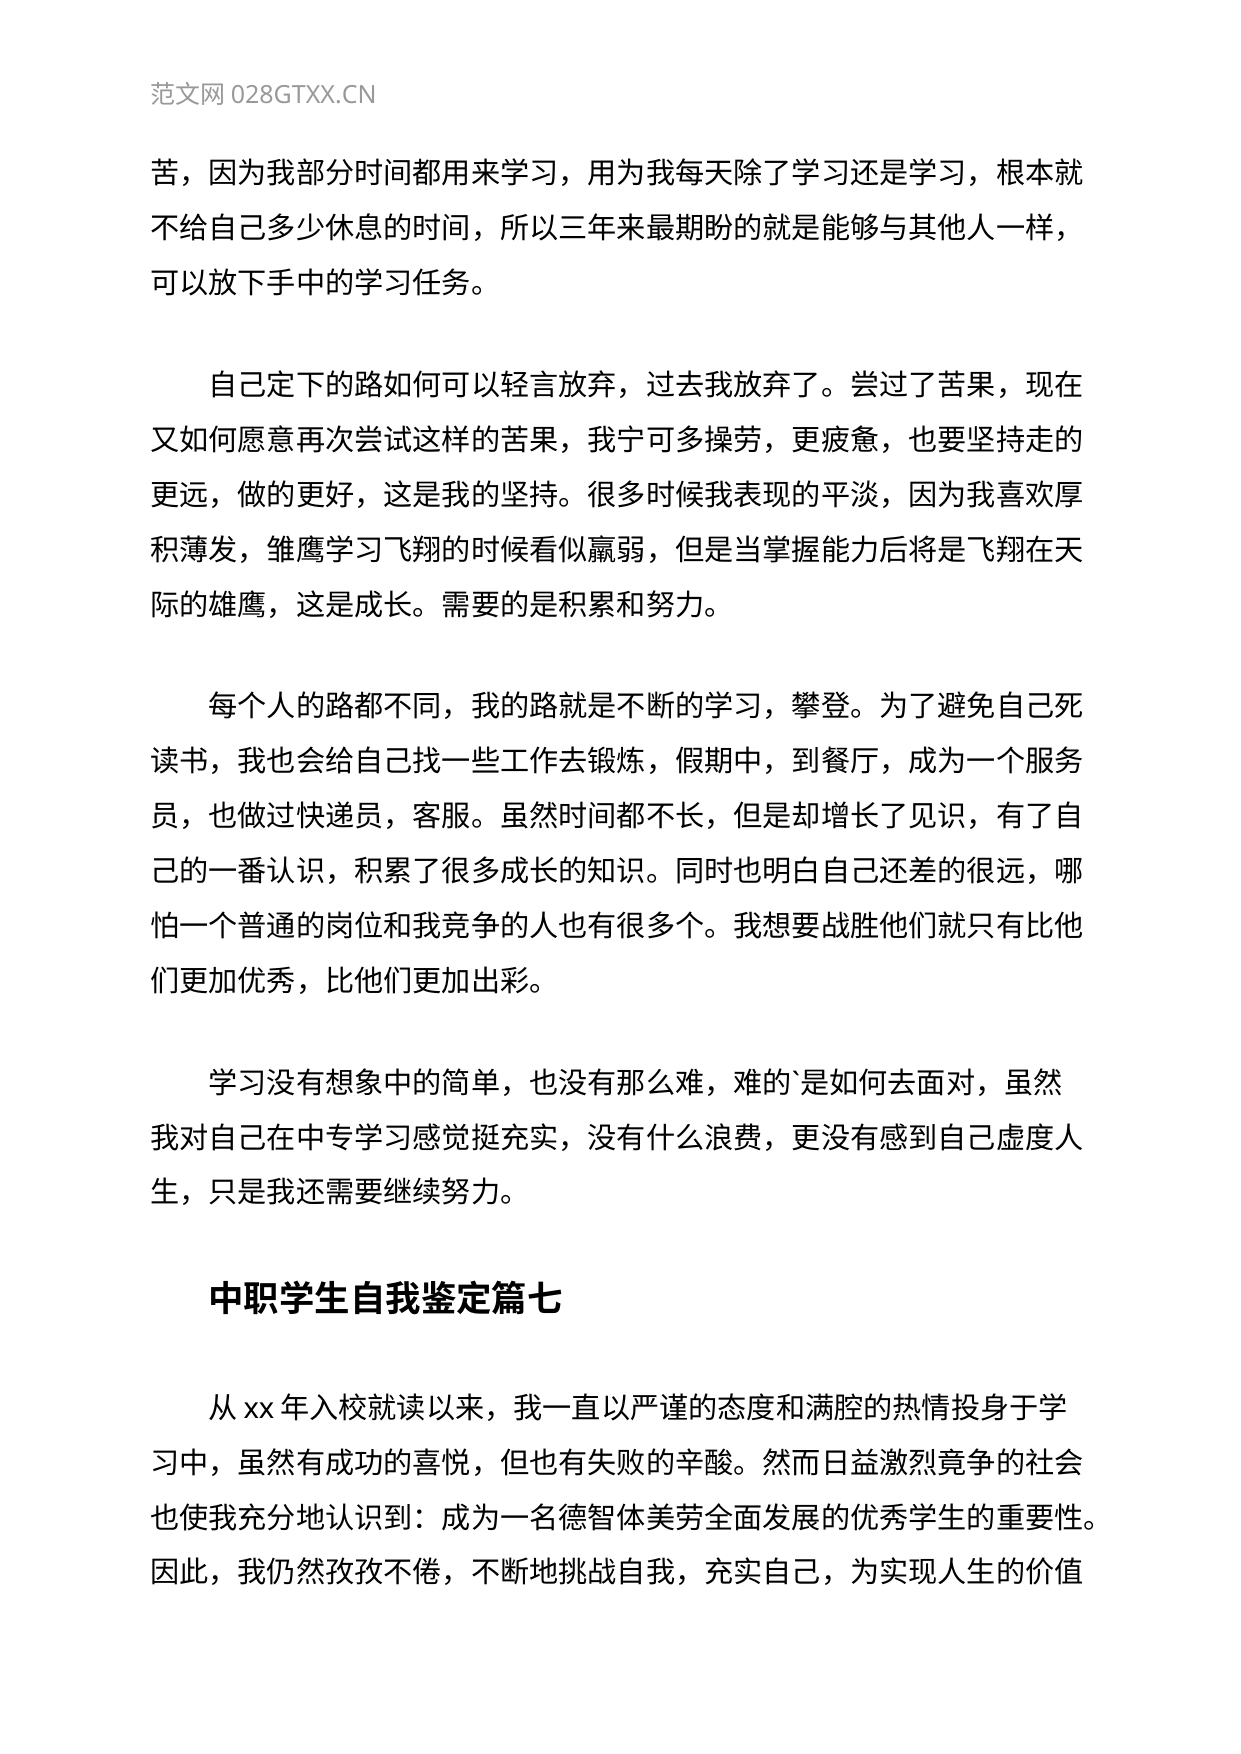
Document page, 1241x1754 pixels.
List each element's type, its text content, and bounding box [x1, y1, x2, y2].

text 自己定下的路如何可以轻言放弃，过去我放弃了。尝过了苦果，现在又如何愿意再次尝试这样的苦果，我宁可多操劳，更疲惫，也要坚持走的更远，做的更好，这是我的坚持。很多时候我表现的平淡，因为我喜欢厚积薄发，雏鹰学习飞翔的时候看似羸弱，但是当掌握能力后将是飞翔在天际的雄鹰，这是成长。需要的是积累和努力。 [150, 362, 1090, 623]
text 中职学生自我鉴定篇七 [150, 1271, 1090, 1322]
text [150, 150, 1090, 302]
text 每个人的路都不同，我的路就是不断的学习，攀登。为了避免自己死读书，我也会给自己找一些工作去锻炼，假期中，到餐厅，成为一个服务员，也做过快递员，客服。虽然时间都不长，但是却增长了见识，有了自己的一番认识，积累了很多成长的知识。同时也明白自己还差的很远，哪怕一个普通的岗位和我竞争的人也有很多个。我想要战胜他们就只有比他们更加优秀，比他们更加出彩。 [150, 683, 1090, 1000]
text 学习没有想象中的简单，也没有那么难，难的`是如何去面对，虽然我对自己在中专学习感觉挺充实，没有什么浪费，更没有感到自己虚度人生，只是我还需要继续努力。 [150, 1059, 1090, 1211]
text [150, 1384, 1090, 1591]
